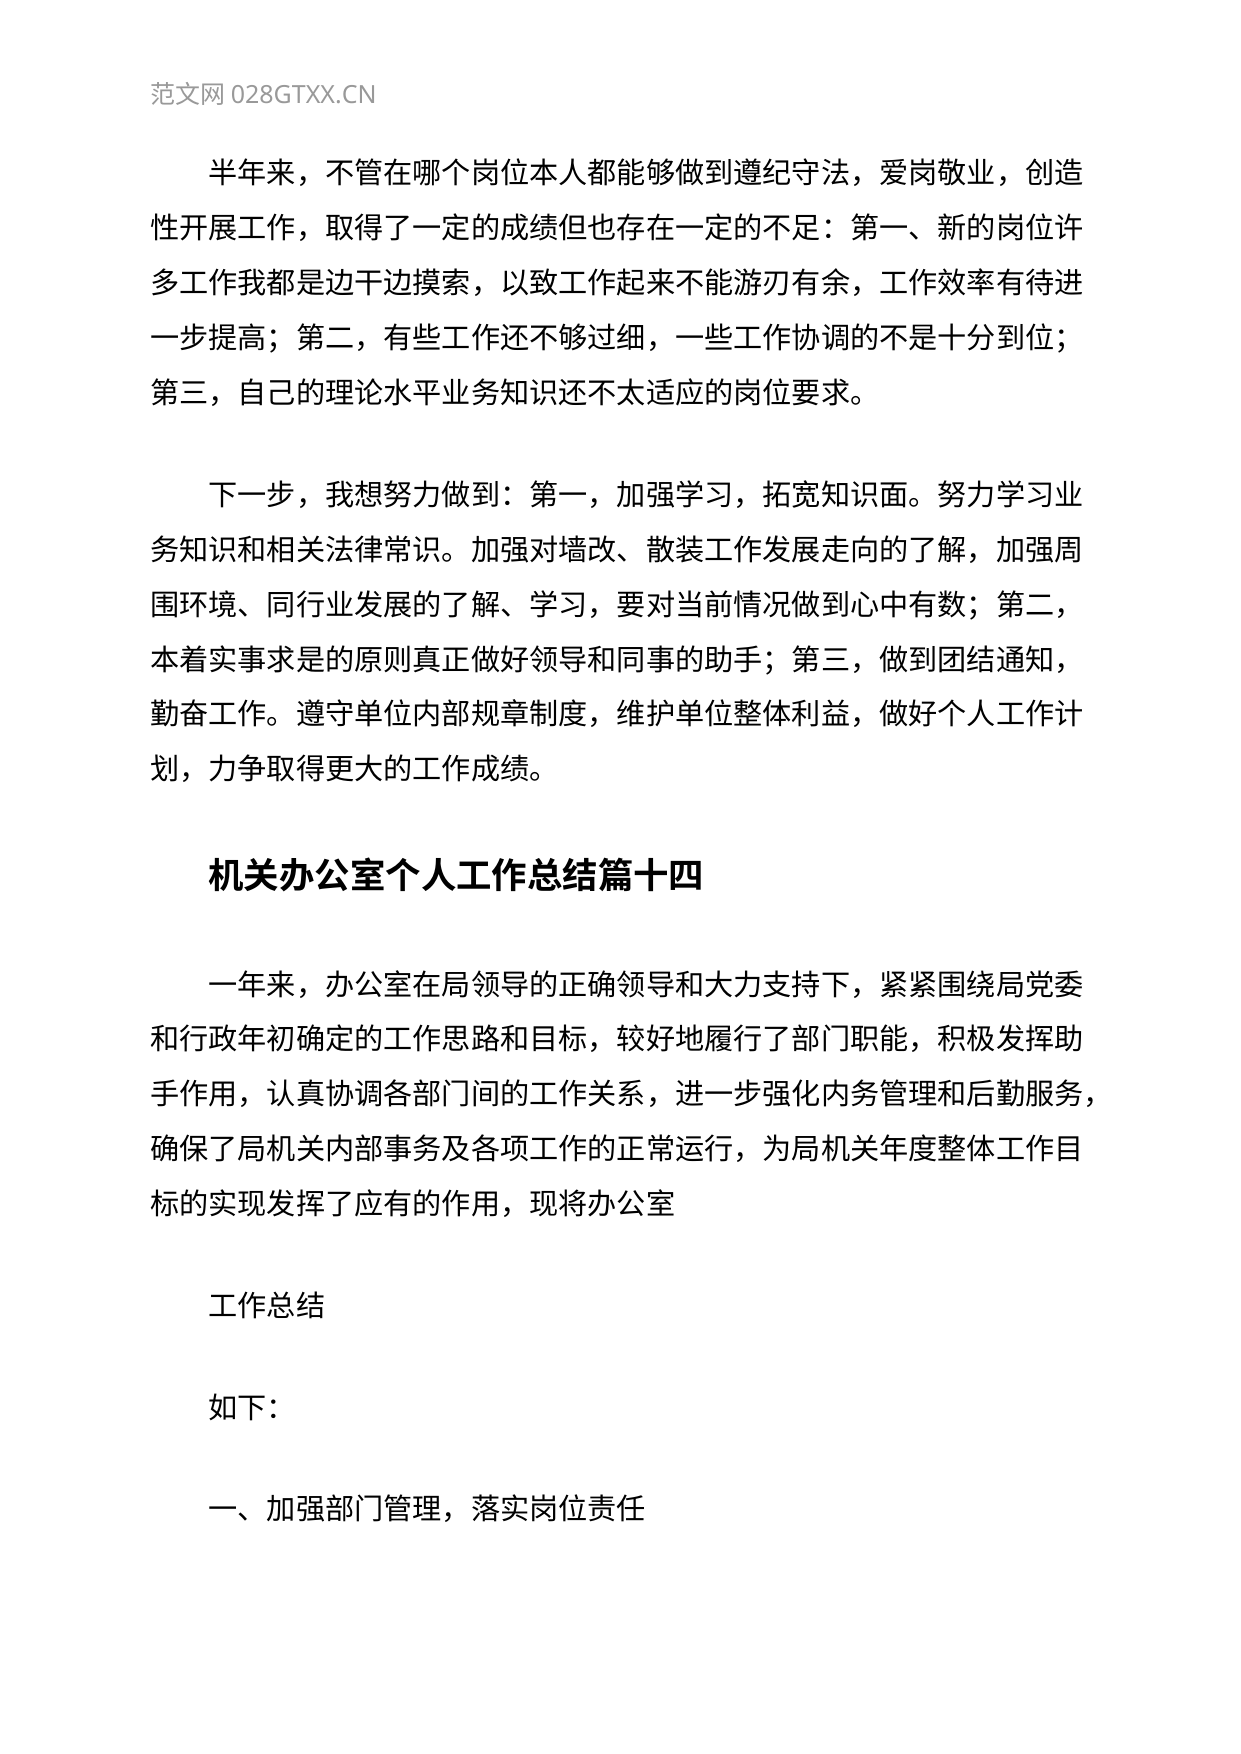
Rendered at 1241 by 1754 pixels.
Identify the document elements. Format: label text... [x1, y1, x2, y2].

text 工作总结 [150, 1282, 1090, 1325]
text 如下： [150, 1384, 1090, 1426]
text 一年来，办公室在局领导的正确领导和大力支持下，紧紧围绕局党委和行政年初确定的工作思路和目标，较好地履行了部门职能，积极发挥助手作用，认真协调各部门间的工作关系，进一步强化内务管理和后勤服务，确保了局机关内部事务及各项工作的正常运行，为局机关年度整体工作目标的实现发挥了应有的作用，现将办公室 [150, 961, 1090, 1223]
text 一、加强部门管理，落实岗位责任 [150, 1486, 1090, 1528]
text 机关办公室个人工作总结篇十四 [150, 848, 1090, 899]
text 半年来，不管在哪个岗位本人都能够做到遵纪守法，爱岗敬业，创造性开展工作，取得了一定的成绩但也存在一定的不足：第一、新的岗位许多工作我都是边干边摸索，以致工作起来不能游刃有余，工作效率有待进一步提高；第二，有些工作还不够过细，一些工作协调的不是十分到位；第三，自己的理论水平业务知识还不太适应的岗位要求。 [150, 150, 1090, 412]
text 下一步，我想努力做到：第一，加强学习，拓宽知识面。努力学习业务知识和相关法律常识。加强对墙改、散装工作发展走向的了解，加强周围环境、同行业发展的了解、学习，要对当前情况做到心中有数；第二，本着实事求是的原则真正做好领导和同事的助手；第三，做到团结通知，勤奋工作。遵守单位内部规章制度，维护单位整体利益，做好个人工作计划，力争取得更大的工作成绩。 [150, 471, 1090, 788]
